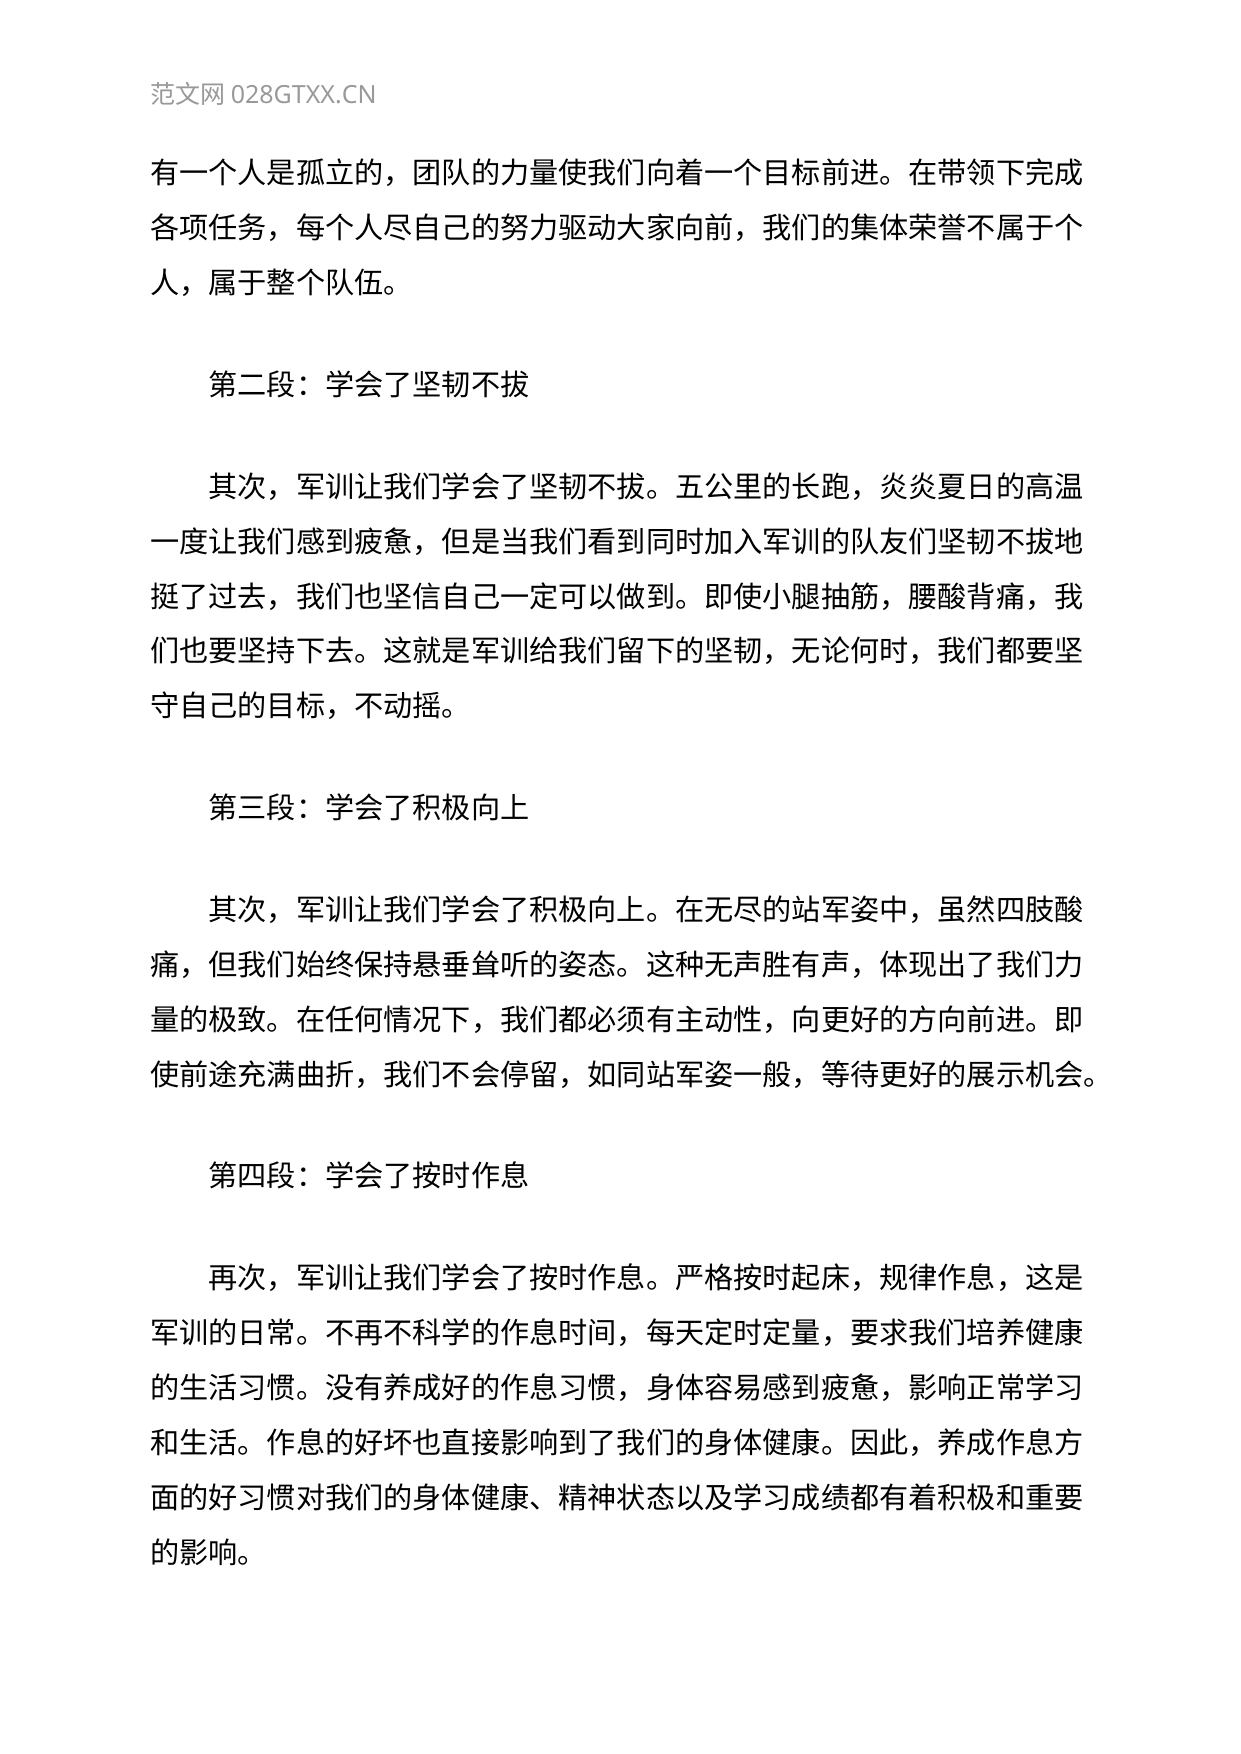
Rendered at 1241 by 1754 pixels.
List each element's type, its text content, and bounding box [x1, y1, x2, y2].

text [150, 150, 1090, 302]
text 再次，军训让我们学会了按时作息。严格按时起床，规律作息，这是军训的日常。不再不科学的作息时间，每天定时定量，要求我们培养健康的生活习惯。没有养成好的作息习惯，身体容易感到疲惫，影响正常学习和生活。作息的好坏也直接影响到了我们的身体健康。因此，养成作息方面的好习惯对我们的身体健康、精神状态以及学习成绩都有着积极和重要的影响。 [150, 1255, 1090, 1571]
text 第三段：学会了积极向上 [150, 785, 1090, 827]
text 第四段：学会了按时作息 [150, 1153, 1090, 1195]
text 第二段：学会了坚韧不拔 [150, 362, 1090, 404]
text 其次，军训让我们学会了坚韧不拔。五公里的长跑，炎炎夏日的高温一度让我们感到疲惫，但是当我们看到同时加入军训的队友们坚韧不拔地挺了过去，我们也坚信自己一定可以做到。即使小腿抽筋，腰酸背痛，我们也要坚持下去。这就是军训给我们留下的坚韧，无论何时，我们都要坚守自己的目标，不动摇。 [150, 463, 1090, 725]
text 其次，军训让我们学会了积极向上。在无尽的站军姿中，虽然四肢酸痛，但我们始终保持悬垂耸听的姿态。这种无声胜有声，体现出了我们力量的极致。在任何情况下，我们都必须有主动性，向更好的方向前进。即使前途充满曲折，我们不会停留，如同站军姿一般，等待更好的展示机会。 [150, 886, 1090, 1093]
